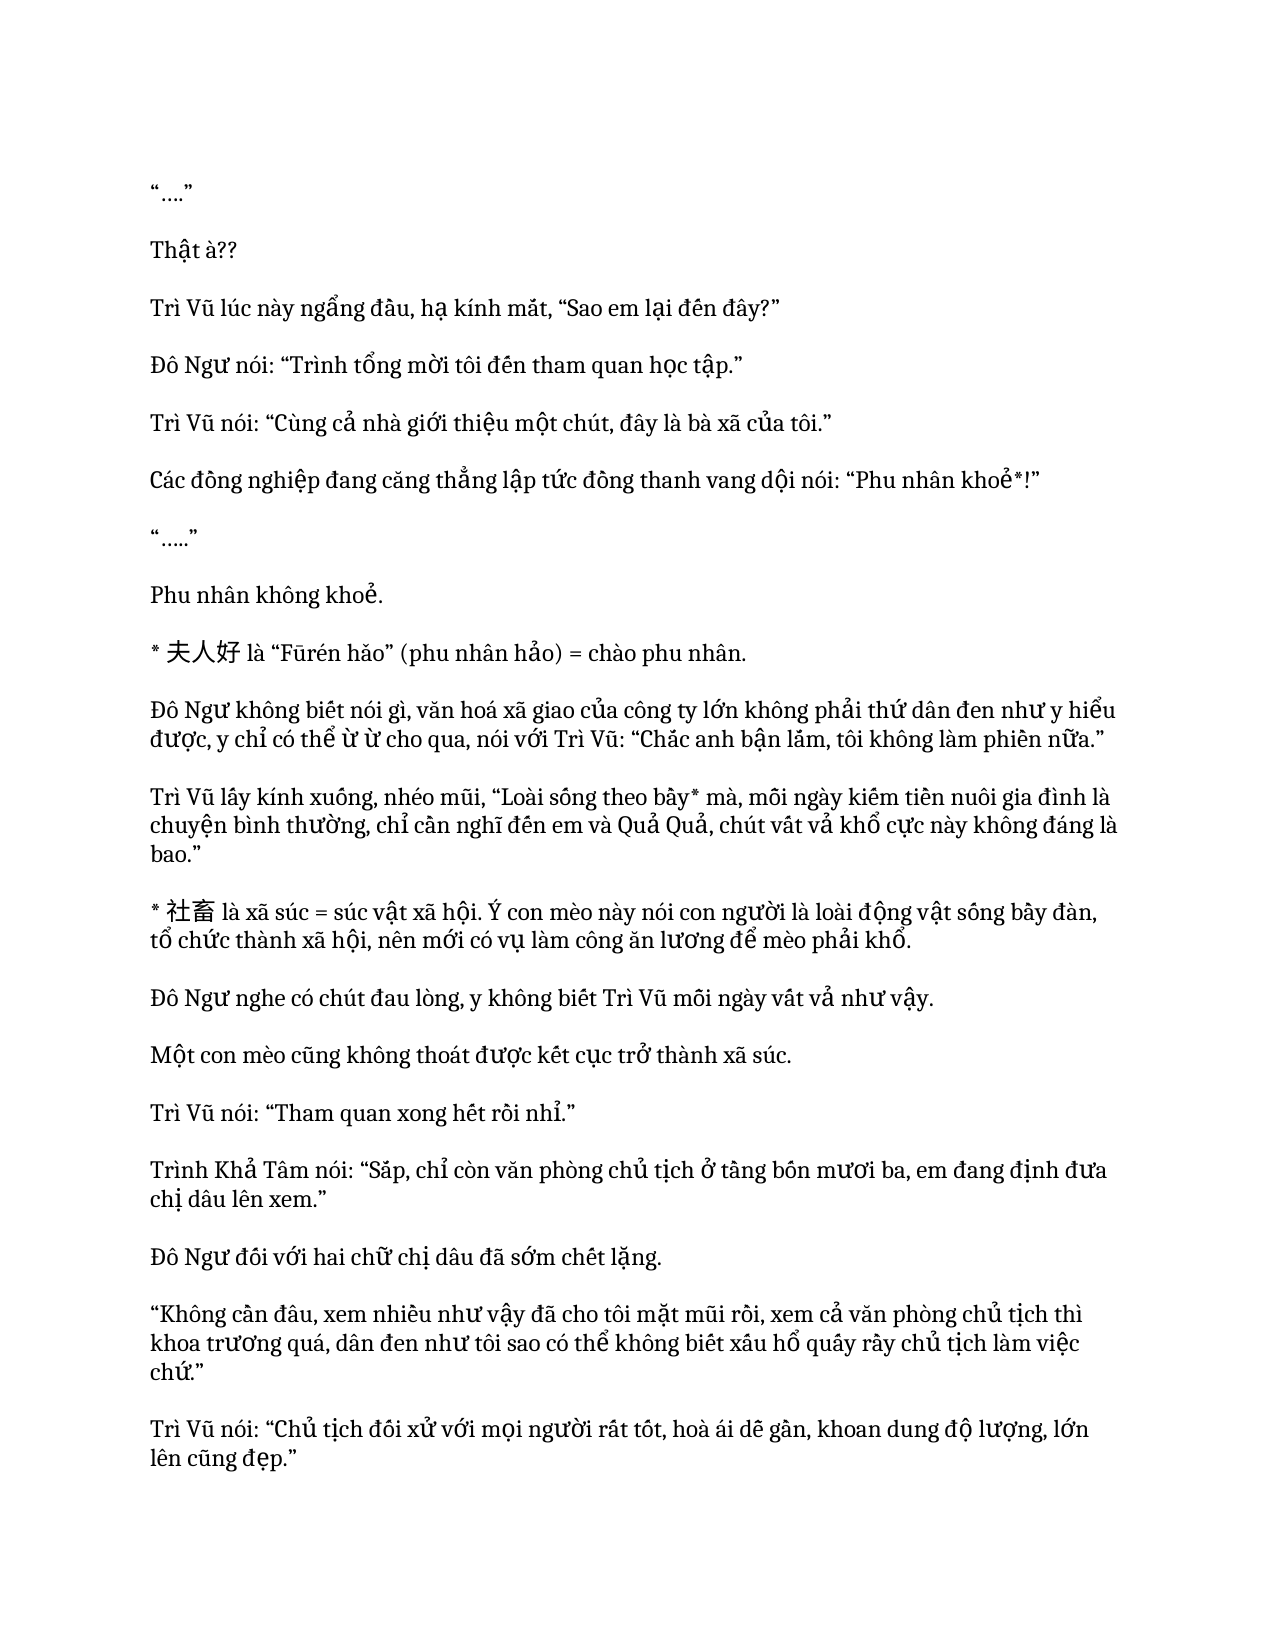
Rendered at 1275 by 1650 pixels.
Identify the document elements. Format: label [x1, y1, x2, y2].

text [150, 150, 1125, 1472]
